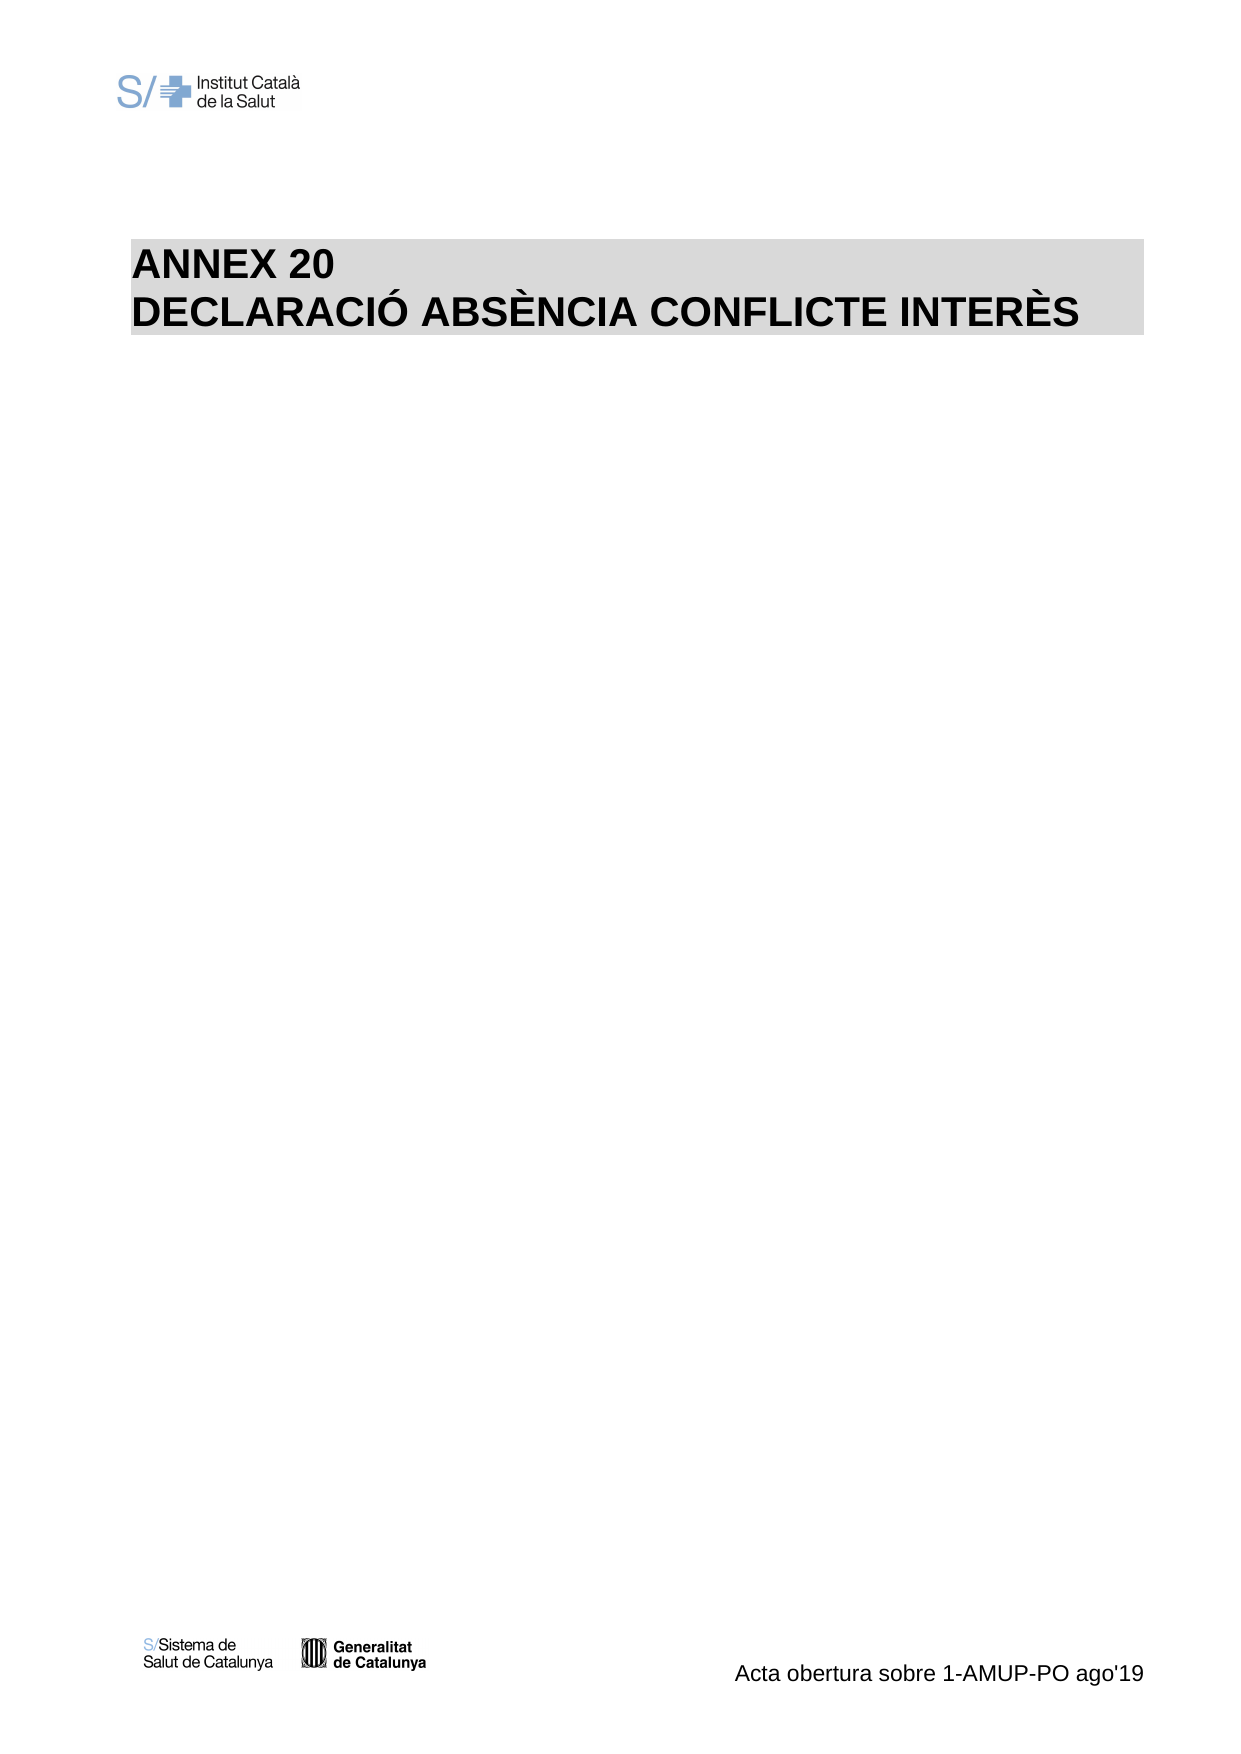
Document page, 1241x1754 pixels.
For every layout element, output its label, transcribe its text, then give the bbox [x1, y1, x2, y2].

text ANNEX 20 [131, 239, 1144, 287]
text DECLARACIÓ ABSÈNCIA CONFLICTE INTERÈS [131, 287, 1144, 335]
picture [142, 1638, 429, 1671]
